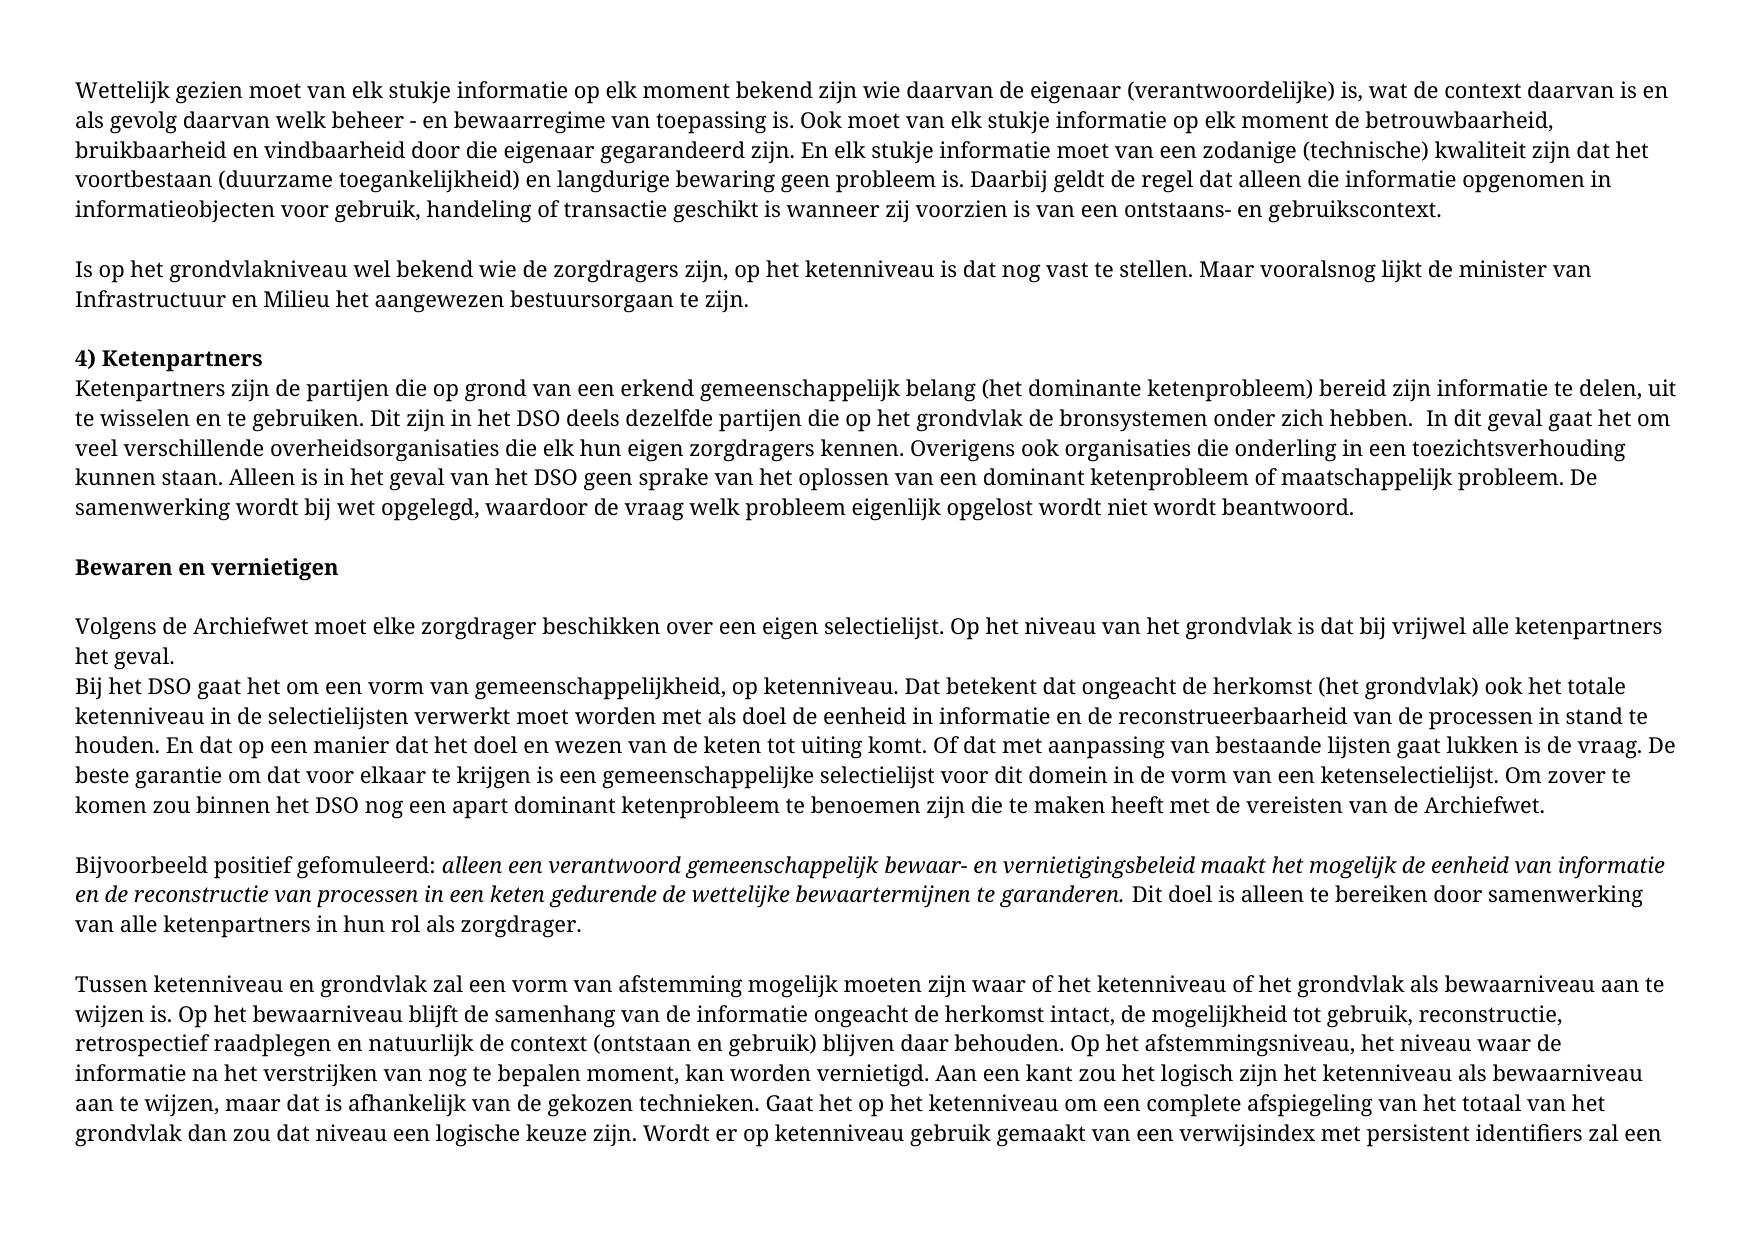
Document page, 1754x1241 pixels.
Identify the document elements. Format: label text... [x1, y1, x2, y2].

text Bij het DSO gaat het om een vorm van gemeenschappelijkheid, op ketenniveau. Dat betekent dat ongeacht de herkomst (het grondvlak) ook het totale ketenniveau in de selectielijsten verwerkt moet worden met als doel de eenheid in informatie en de reconstrueerbaarheid van de processen in stand te houden. En dat op een manier dat het doel en wezen van de keten tot uiting komt. Of dat met aanpassing van bestaande lijsten gaat lukken is de vraag. De beste garantie om dat voor elkaar te krijgen is een gemeenschappelijke selectielijst voor dit domein in de vorm van een ketenselectielijst. Om zover te komen zou binnen het DSO nog een apart dominant ketenprobleem te benoemen zijn die te maken heeft met de vereisten van de Archiefwet. [75, 671, 1679, 820]
text Ketenpartners zijn de partijen die op grond van een erkend gemeenschappelijk belang (het dominante ketenprobleem) bereid zijn informatie te delen, uit te wisselen en te gebruiken. Dit zijn in het DSO deels dezelfde partijen die op het grondvlak de bronsystemen onder zich hebben. In dit geval gaat het om veel verschillende overheidsorganisaties die elk hun eigen zorgdragers kennen. Overigens ook organisaties die onderling in een toezichtsverhouding kunnen staan. Alleen is in het geval van het DSO geen sprake van het oplossen van een dominant ketenprobleem of maatschappelijk probleem. De samenwerking wordt bij wet opgelegd, waardoor de vraag welk probleem eigenlijk opgelost wordt niet wordt beantwoord. [75, 373, 1679, 522]
text Is op het grondvlakniveau wel bekend wie de zorgdragers zijn, op het ketenniveau is dat nog vast te stellen. Maar vooralsnog lijkt de minister van Infrastructuur en Milieu het aangewezen bestuursorgaan te zijn. [75, 254, 1679, 313]
text Wettelijk gezien moet van elk stukje informatie op elk moment bekend zijn wie daarvan de eigenaar (verantwoordelijke) is, wat de context daarvan is en als gevolg daarvan welk beheer - en bewaarregime van toepassing is. Ook moet van elk stukje informatie op elk moment de betrouwbaarheid, bruikbaarheid en vindbaarheid door die eigenaar gegarandeerd zijn. En elk stukje informatie moet van een zodanige (technische) kwaliteit zijn dat het voortbestaan (duurzame toegankelijkheid) en langdurige bewaring geen probleem is. Daarbij geldt de regel dat alleen die informatie opgenomen in informatieobjecten voor gebruik, handeling of transactie geschikt is wanneer zij voorzien is van een ontstaans- en gebruikscontext. [75, 75, 1679, 224]
text Bijvoorbeeld positief gefomuleerd: alleen een verantwoord gemeenschappelijk bewaar- en vernietigingsbeleid maakt het mogelijk de eenheid van informatie en de reconstructie van processen in een keten gedurende de wettelijke bewaartermijnen te garanderen. Dit doel is alleen te bereiken door samenwerking van alle ketenpartners in hun rol als zorgdrager. [75, 849, 1679, 939]
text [75, 969, 1679, 1147]
text Volgens de Archiefwet moet elke zorgdrager beschikken over een eigen selectielijst. Op het niveau van het grondvlak is dat bij vrijwel alle ketenpartners het geval. [75, 611, 1679, 671]
text 4) Ketenpartners [75, 343, 1679, 373]
text Bewaren en vernietigen [75, 552, 1679, 581]
